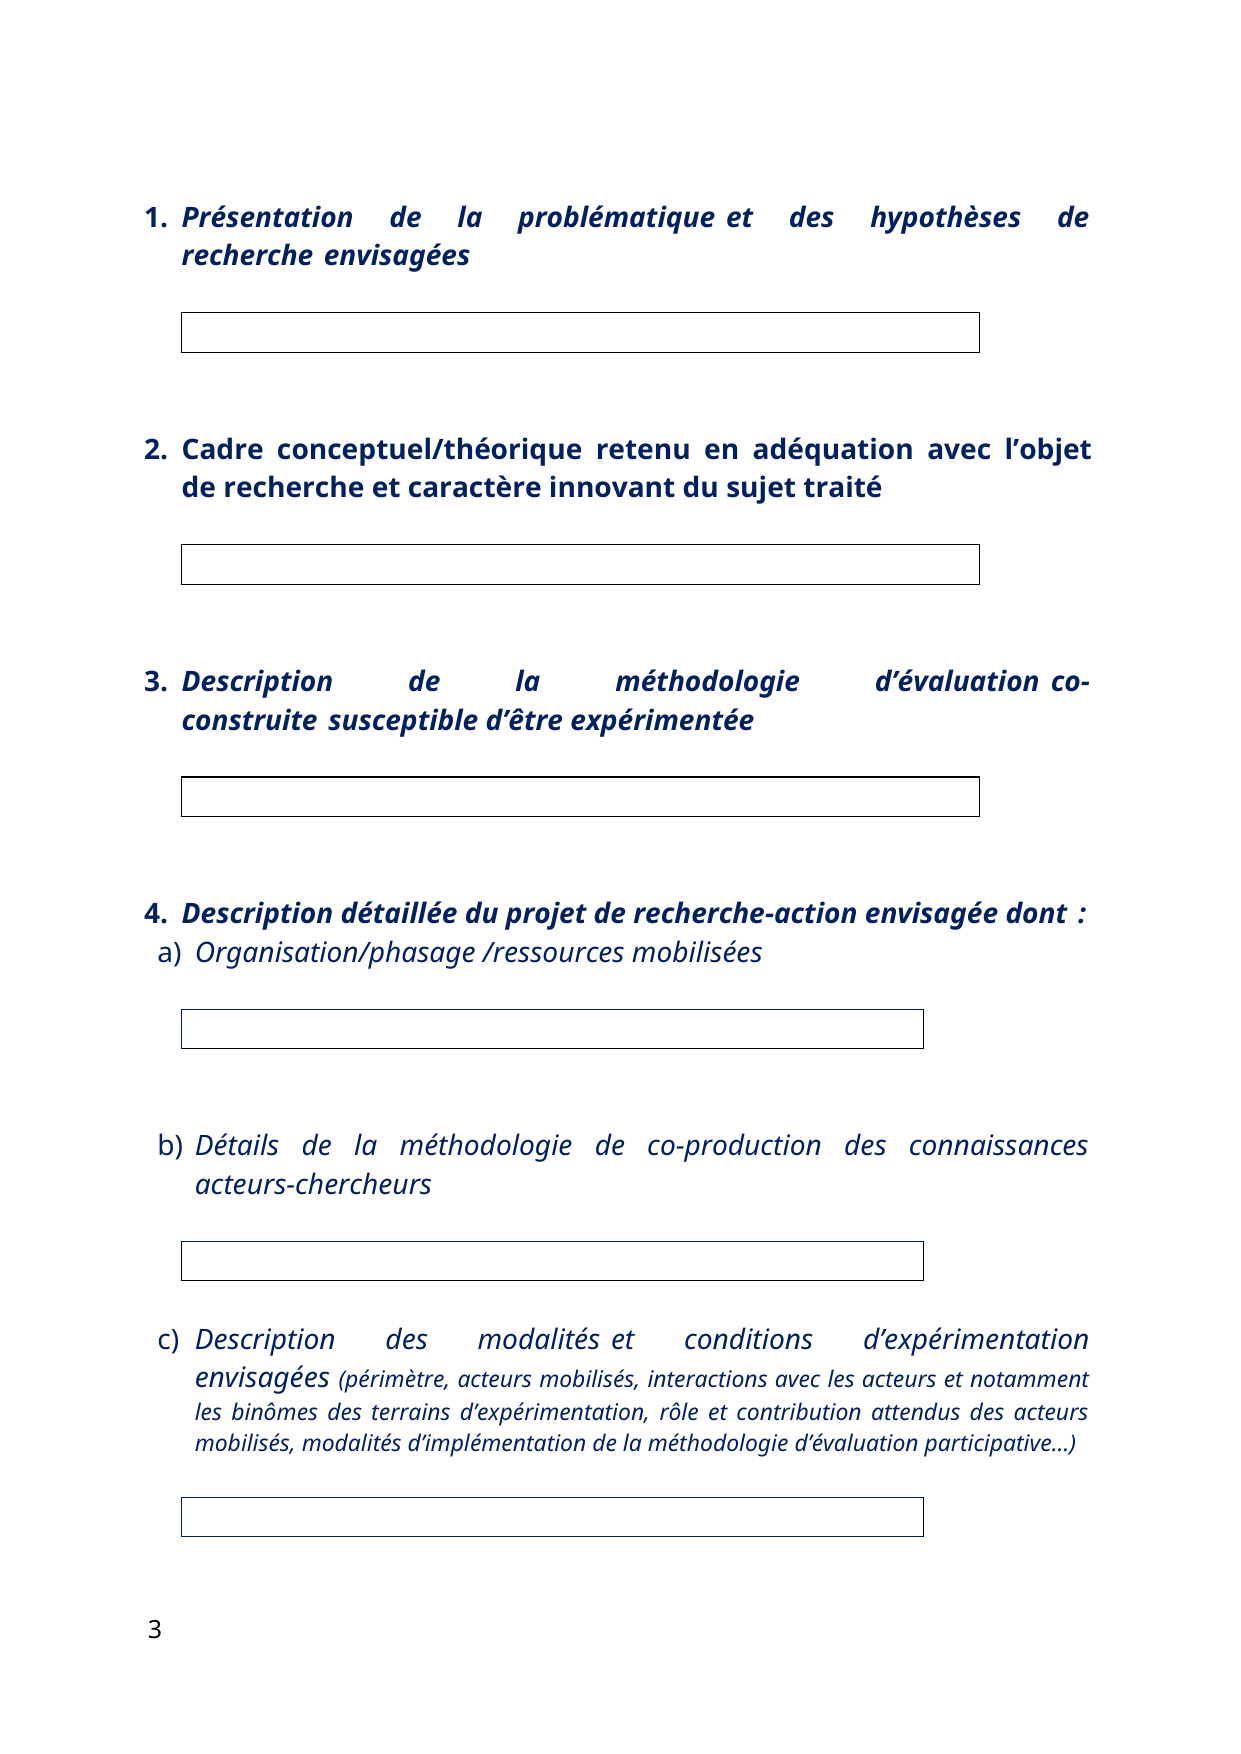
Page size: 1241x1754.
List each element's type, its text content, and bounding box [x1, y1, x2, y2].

table_header [182, 1010, 923, 1048]
list Présentation de la problématique et des hypothèses de recherche envisagées [144, 197, 1093, 274]
list Description de la méthodologie d’évaluation co-construite susceptible d’être expérimentée [144, 661, 1093, 738]
list Détails de la méthodologie de co-production des connaissances acteurs-chercheurs [157, 1126, 1093, 1202]
list Organisation/phasage /ressources mobilisées [157, 932, 1093, 970]
table_header [182, 778, 979, 816]
list Cadre conceptuel/théorique retenu en adéquation avec l’objet de recherche et caractère innovant du sujet traité [144, 429, 1093, 506]
table_header [182, 545, 979, 584]
table_header [182, 1498, 923, 1536]
list Description des modalités et conditions d’expérimentation envisagées (périmètre, acteurs mobilisés, interactions avec les acteurs et notamment les binômes des terrains d’expérimentation, rôle et contribution attendus des acteurs mobilisés, modalités d’implémentation de la méthodologie d’évaluation participative…) [157, 1319, 1093, 1458]
list Description détaillée du projet de recherche-action envisagée dont : [144, 893, 1093, 932]
table_header [182, 313, 979, 352]
table_header [182, 1242, 923, 1280]
